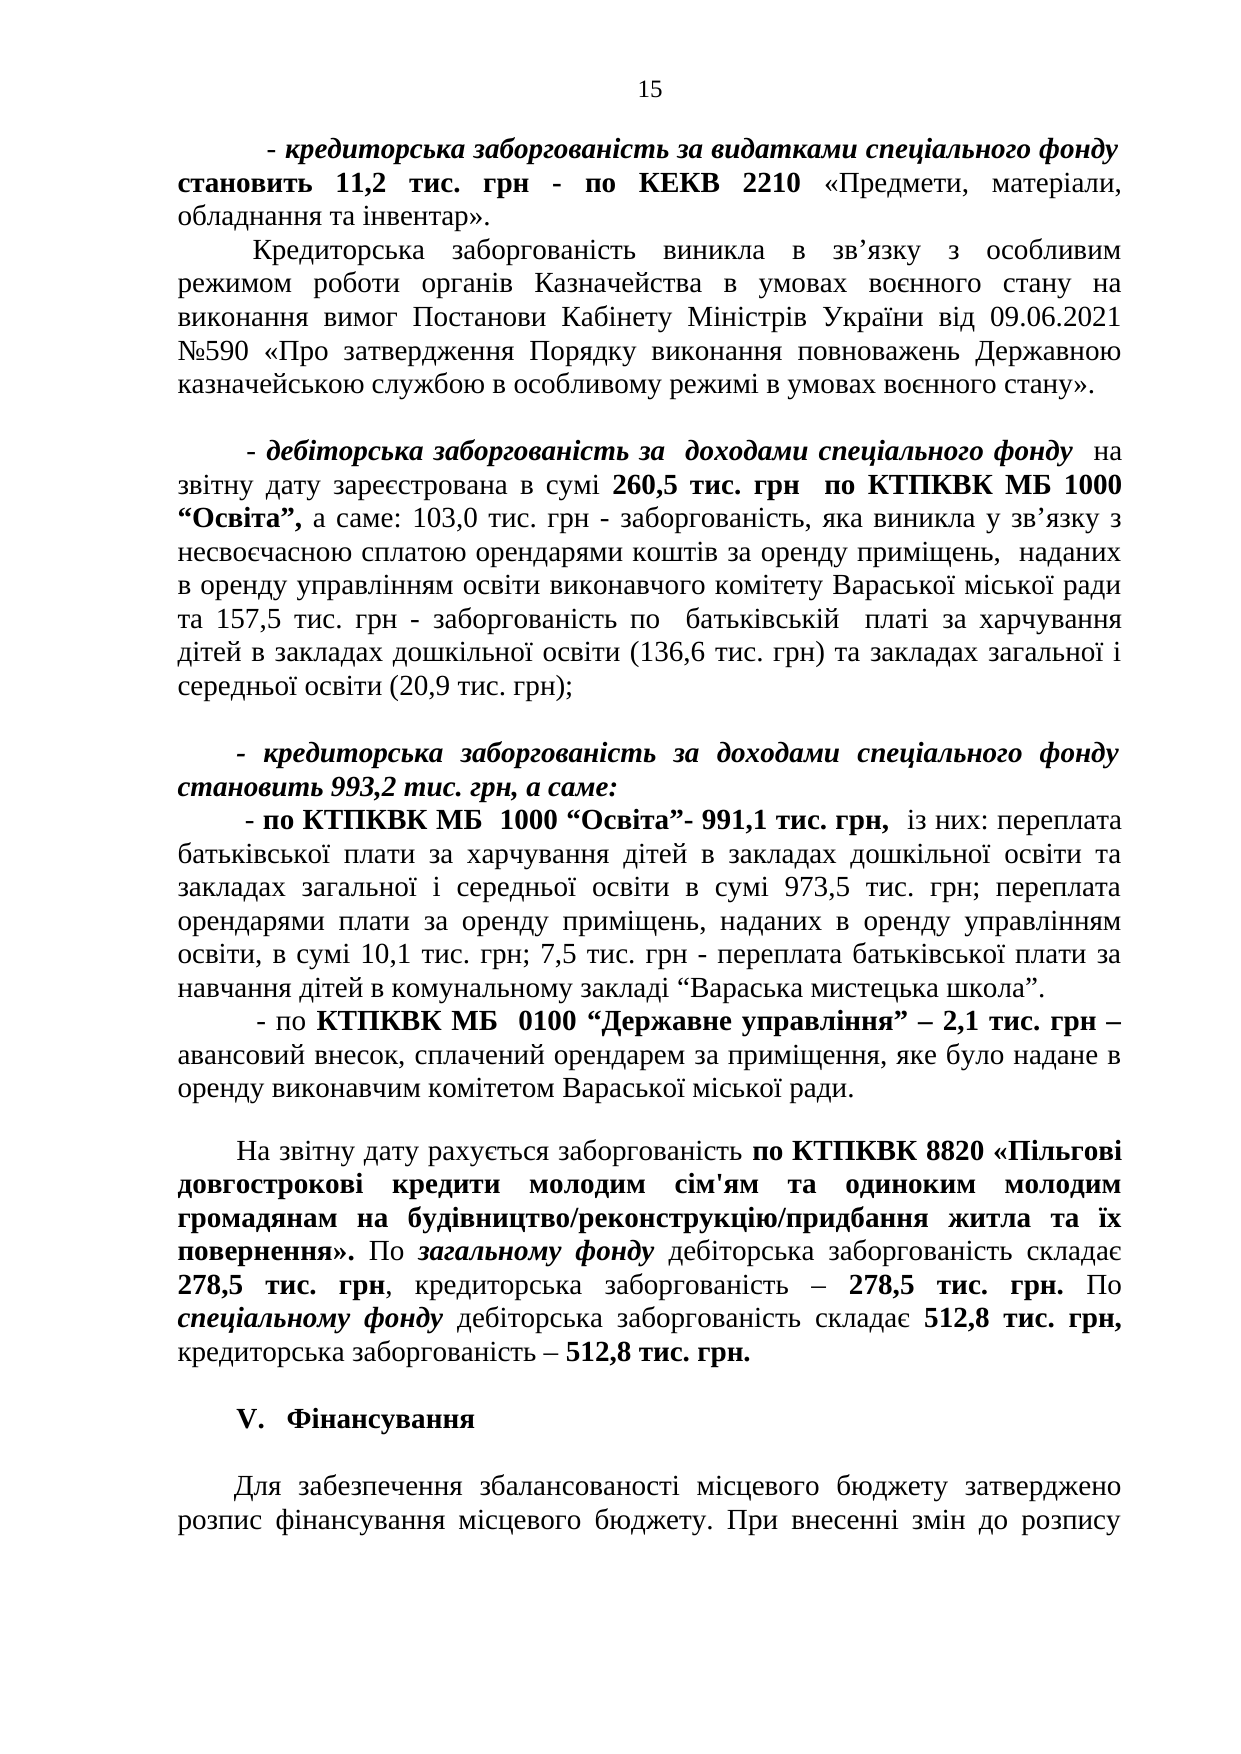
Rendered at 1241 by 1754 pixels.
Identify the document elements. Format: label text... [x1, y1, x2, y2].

text - дебіторська заборгованість за доходами спеціального фонду на звітну дату зареєстрована в сумі 260,5 тис. грн по КТПКВК МБ 1000 “Освіта”, а саме: 103,0 тис. грн - заборгованість, яка виникла у зв’язку з несвоєчасною сплатою орендарями коштів за оренду приміщень, наданих в оренду управлінням освіти виконавчого комітету Вараської міської ради та 157,5 тис. грн - заборгованість по батьківській платі за харчування дітей в закладах дошкільної освіти (136,6 тис. грн) та закладах загальної і середньої освіти (20,9 тис. грн); [177, 433, 1122, 702]
text V. Фінансування [236, 1401, 1122, 1435]
text - по КТПКВК МБ 0100 “Державне управління” – 2,1 тис. грн – авансовий внесок, сплачений орендарем за приміщення, яке було надане в оренду виконавчим комітетом Вараської міської ради. [177, 1003, 1122, 1104]
text Кредиторська заборгованість виникла в зв’язку з особливим режимом роботи органів Казначейства в умовах воєнного стану на виконання вимог Постанови Кабінету Міністрів України від 09.06.2021 №590 «Про затвердження Порядку виконання повноважень Державною казначейською службою в особливому режимі в умовах воєнного стану». [177, 232, 1122, 400]
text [177, 1468, 1122, 1535]
text - кредиторська заборгованість за доходами спеціального фонду становить 993,2 тис. грн, а саме: [177, 735, 1122, 802]
text - по КТПКВК МБ 1000 “Освіта”- 991,1 тис. грн, із них: переплата батьківської плати за харчування дітей в закладах дошкільної освіти та закладах загальної і середньої освіти в сумі 973,5 тис. грн; переплата орендарями плати за оренду приміщень, наданих в оренду управлінням освіти, в сумі 10,1 тис. грн; 7,5 тис. грн - переплата батьківської плати за навчання дітей в комунальному закладі “Вараська мистецька школа”. [177, 802, 1122, 1003]
text На звітну дату рахується заборгованість по КТПКВК 8820 «Пільгові довгострокові кредити молодим сім'ям та одиноким молодим громадянам на будівництво/реконструкцію/придбання житла та їх повернення». По загальному фонду дебіторська заборгованість складає 278,5 тис. грн, кредиторська заборгованість – 278,5 тис. грн. По спеціальному фонду дебіторська заборгованість складає 512,8 тис. грн, кредиторська заборгованість – 512,8 тис. грн. [177, 1133, 1122, 1368]
text - кредиторська заборгованість за видатками спеціального фонду становить 11,2 тис. грн - по КЕКВ 2210 «Предмети, матеріали, обладнання та інвентар». [177, 131, 1122, 232]
